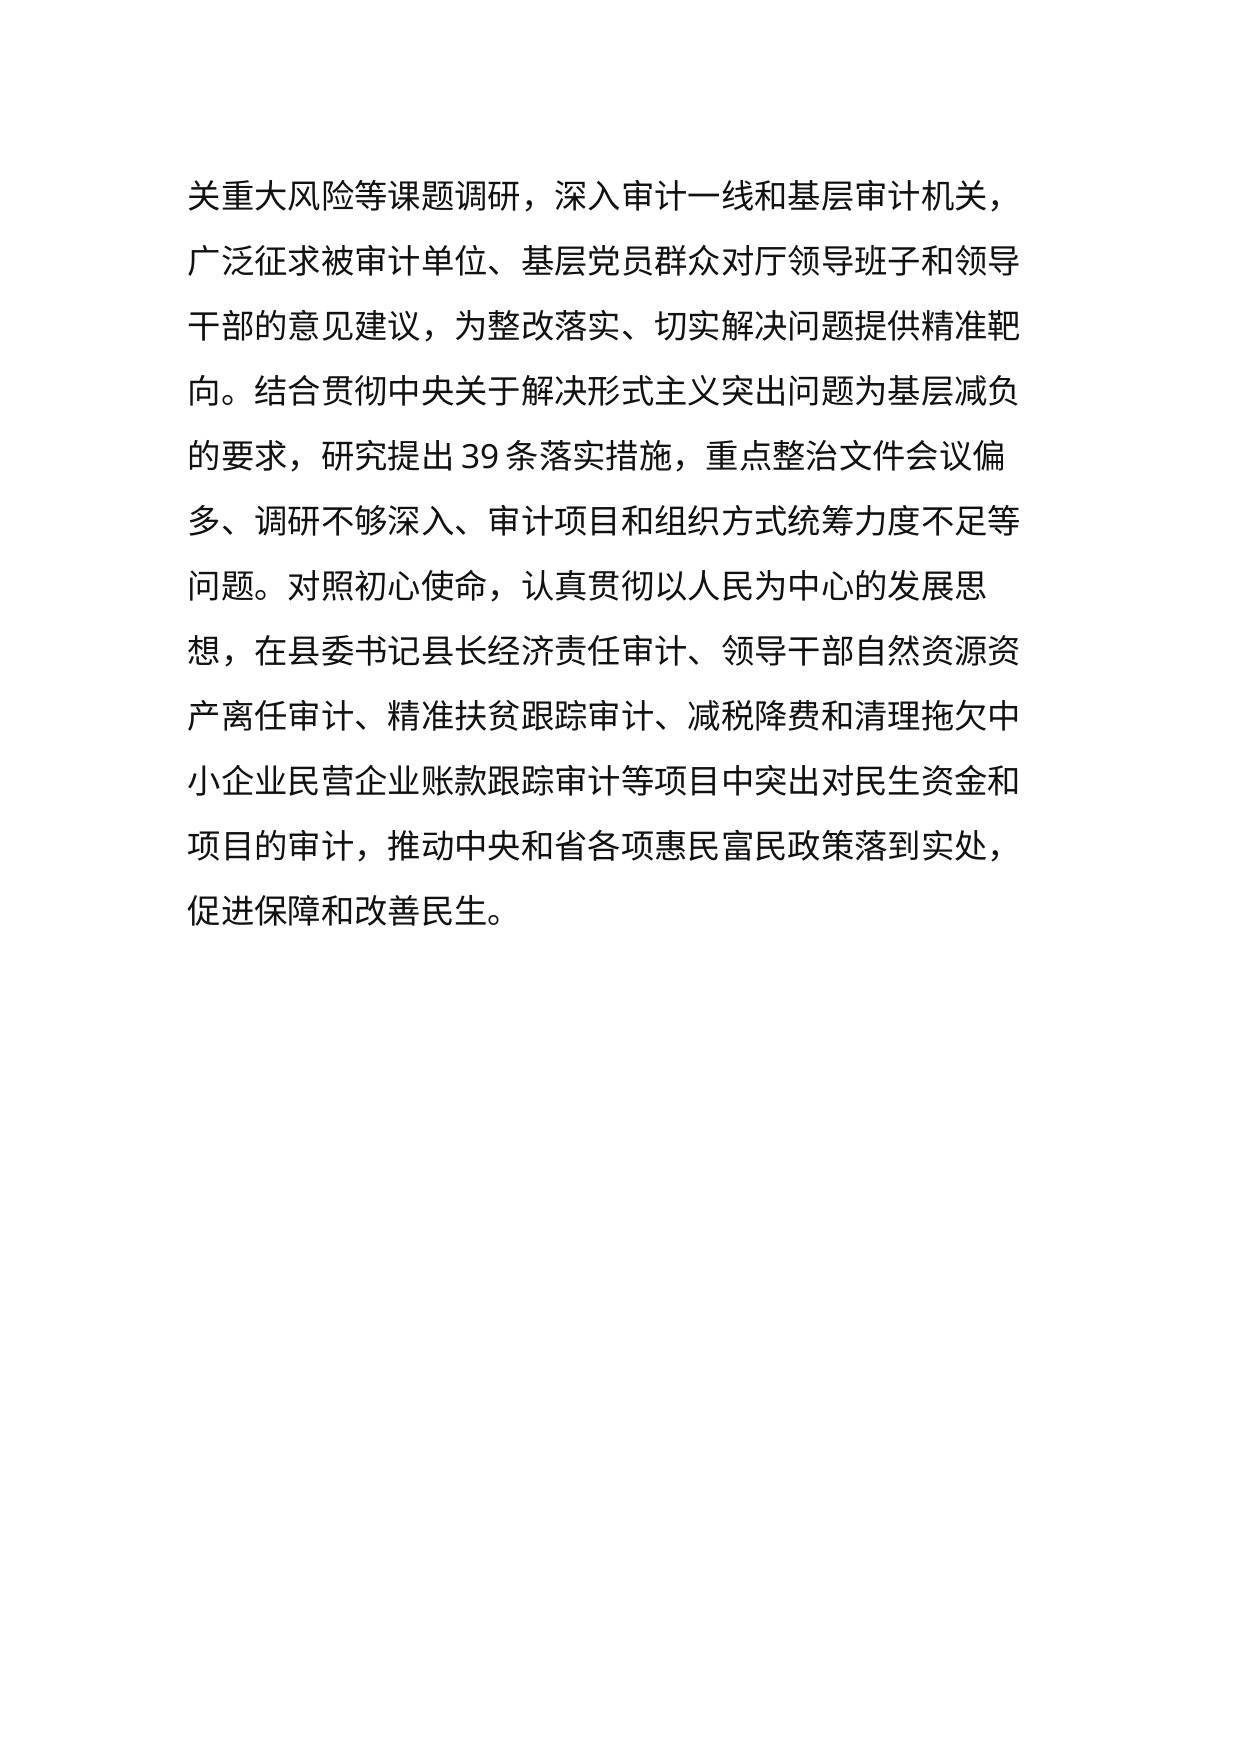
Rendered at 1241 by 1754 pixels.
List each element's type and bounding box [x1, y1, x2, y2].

text [187, 162, 1053, 942]
